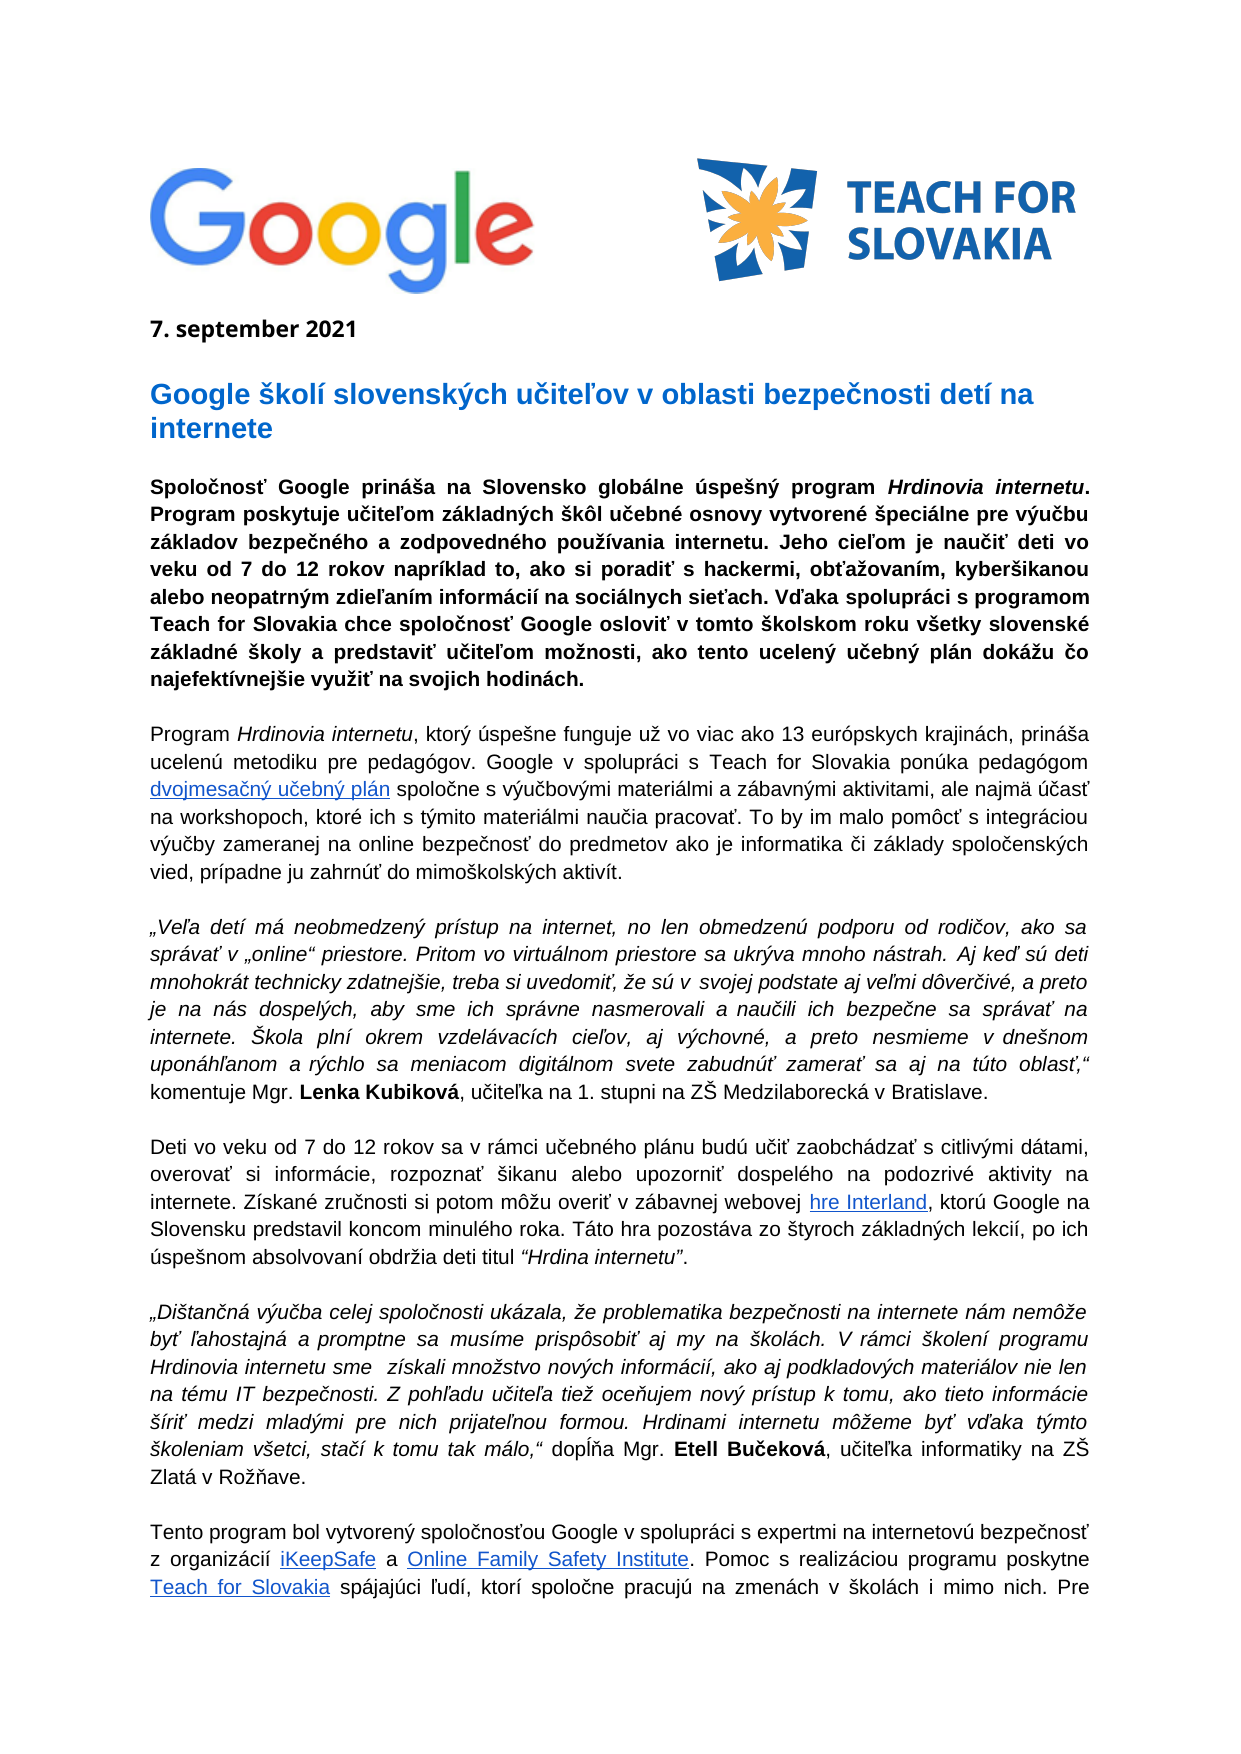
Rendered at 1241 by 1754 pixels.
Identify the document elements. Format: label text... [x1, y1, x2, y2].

text Spoločnosť Google prináša na Slovensko globálne úspešný program Hrdinovia internetu. Program poskytuje učiteľom základných škôl učebné osnovy vytvorené špeciálne pre výučbu základov bezpečného a zodpovedného používania internetu. Jeho cieľom je naučiť deti vo veku od 7 do 12 rokov napríklad to, ako si poradiť s hackermi, obťažovaním, kyberšikanou alebo neopatrným zdieľaním informácií na sociálnych sieťach. Vďaka spolupráci s programom Teach for Slovakia chce spoločnosť Google osloviť v tomto školskom roku všetky slovenské základné školy a predstaviť učiteľom možnosti, ako tento ucelený učebný plán dokážu čo najefektívnejšie využiť na svojich hodinách. [150, 474, 1090, 691]
picture [150, 168, 536, 294]
picture [681, 150, 1091, 286]
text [150, 1519, 1090, 1598]
text Deti vo veku od 7 do 12 rokov sa v rámci učebného plánu budú učiť zaobchádzať s citlivými dátami, overovať si informácie, rozpoznať šikanu alebo upozorniť dospelého na podozrivé aktivity na internete. Získané zručnosti si potom môžu overiť v zábavnej webovej hre Interland, ktorú Google na Slovensku predstavil koncom minulého roka. Táto hra pozostáva zo štyroch základných lekcií, po ich úspešnom absolvovaní obdržia deti titul “Hrdina internetu”. [150, 1134, 1090, 1268]
text Program Hrdinovia internetu, ktorý úspešne funguje už vo viac ako 13 európskych krajinách, prináša ucelenú metodiku pre pedagógov. Google v spolupráci s Teach for Slovakia ponúka pedagógom dvojmesačný učebný plán spoločne s výučbovými materiálmi a zábavnými aktivitami, ale najmä účasť na workshopoch, ktoré ich s týmito materiálmi naučia pracovať. To by im malo pomôcť s integráciou výučby zameranej na online bezpečnosť do predmetov ako je informatika či základy spoločenských vied, prípadne ju zahrnúť do mimoškolských aktivít. [150, 722, 1090, 883]
text Google školí slovenských učiteľov v oblasti bezpečnosti detí na internete [150, 377, 1090, 444]
text 7. september 2021 [150, 312, 1090, 344]
text „Veľa detí má neobmedzený prístup na internet, no len obmedzenú podporu od rodičov, ako sa správať v „online“ priestore. Pritom vo virtuálnom priestore sa ukrýva mnoho nástrah. Aj keď sú deti mnohokrát technicky zdatnejšie, treba si uvedomiť, že sú v svojej podstate aj veľmi dôverčivé, a preto je na nás dospelých, aby sme ich správne nasmerovali a naučili ich bezpečne sa správať na internete. Škola plní okrem vzdelávacích cieľov, aj výchovné, a preto nesmieme v dnešnom uponáhľanom a rýchlo sa meniacom digitálnom svete zabudnúť zamerať sa aj na túto oblasť,“ komentuje Mgr. Lenka Kubiková, učiteľka na 1. stupni na ZŠ Medzilaborecká v Bratislave. [150, 914, 1090, 1103]
text „Dištančná výučba celej spoločnosti ukázala, že problematika bezpečnosti na internete nám nemôže byť ľahostajná a promptne sa musíme prispôsobiť aj my na školách. V rámci školení programu Hrdinovia internetu sme získali množstvo nových informácií, ako aj podkladových materiálov nie len na tému IT bezpečnosti. Z pohľadu učiteľa tiež oceňujem nový prístup k tomu, ako tieto informácie šíriť medzi mladými pre nich prijateľnou formou. Hrdinami internetu môžeme byť vďaka týmto školeniam všetci, stačí k tomu tak málo,“ dopĺňa Mgr. Etell Bučeková, učiteľka informatiky na ZŠ Zlatá v Rožňave. [150, 1299, 1090, 1488]
